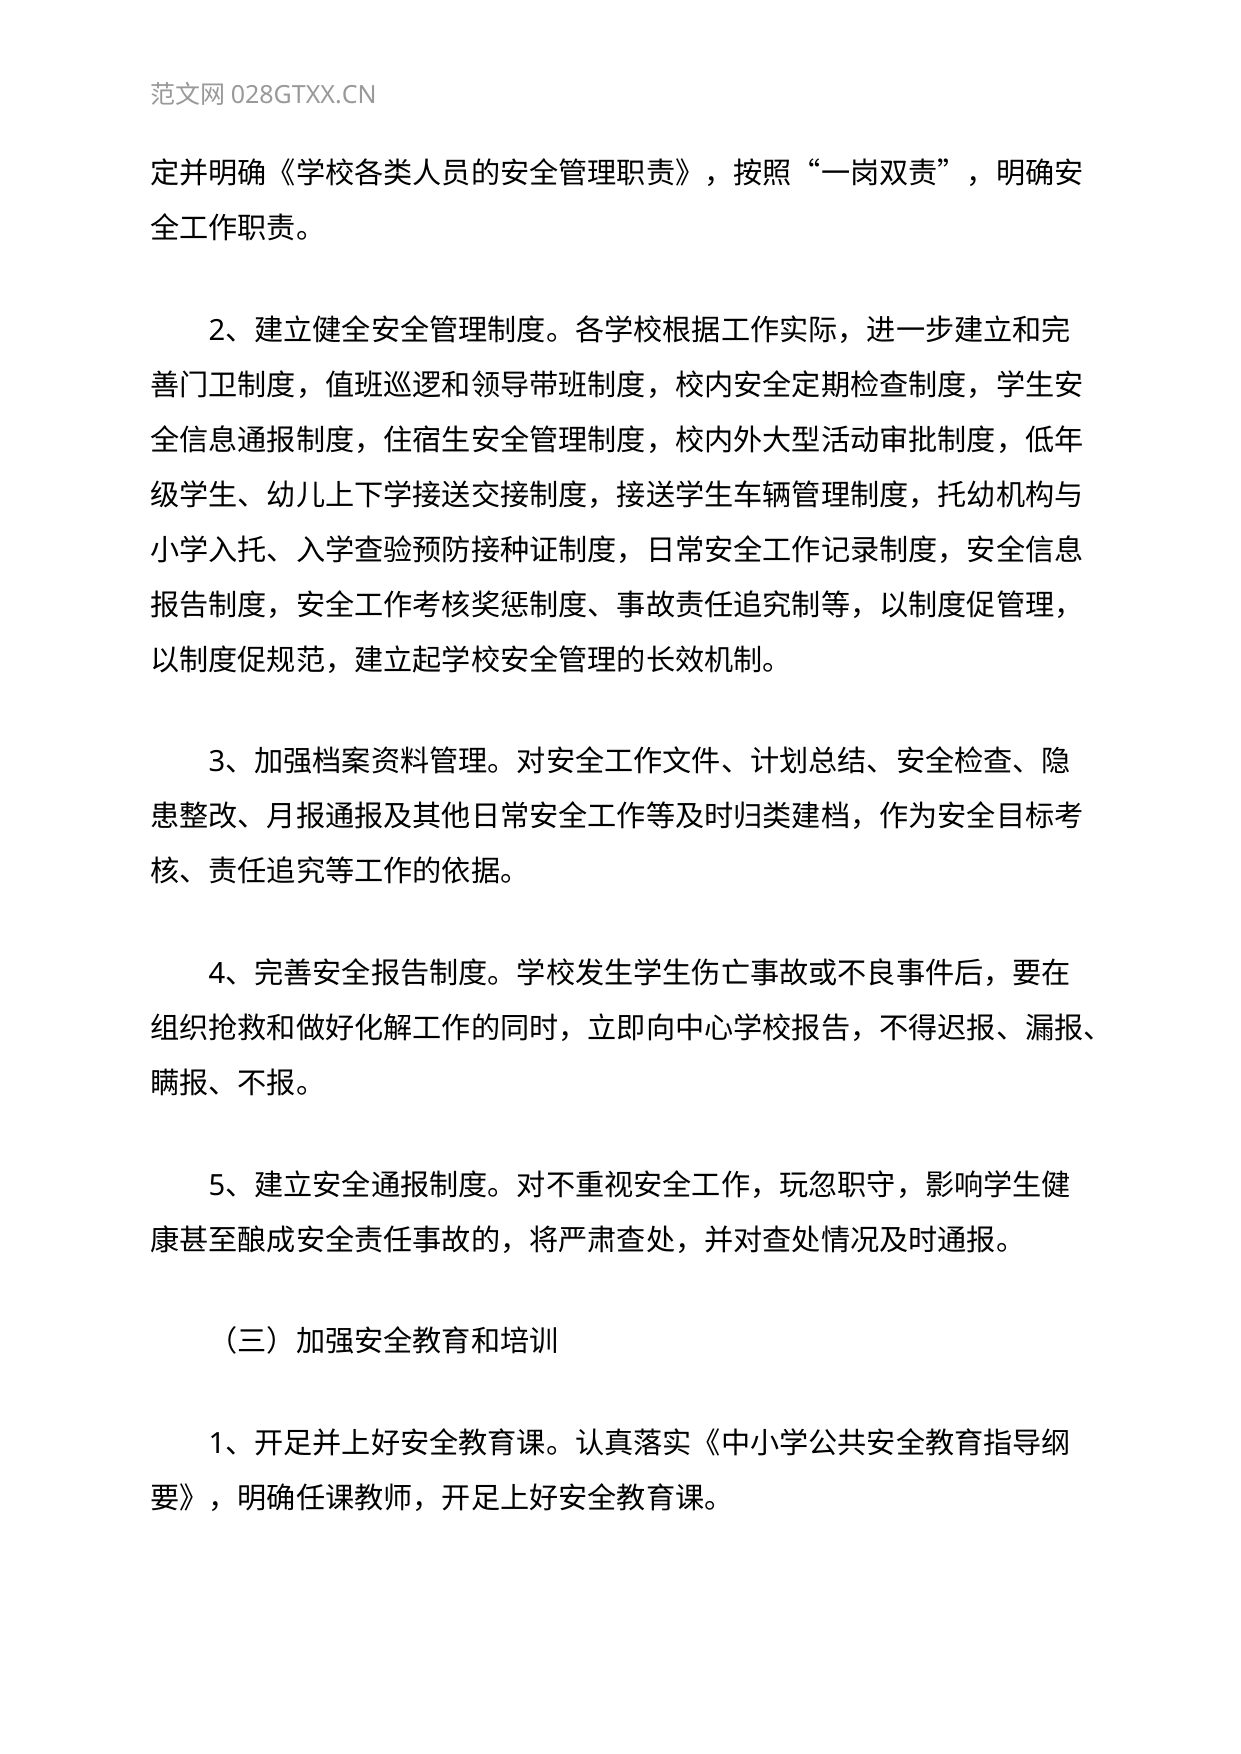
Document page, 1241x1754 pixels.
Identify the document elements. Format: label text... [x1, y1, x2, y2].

text 5、建立安全通报制度。对不重视安全工作，玩忽职守，影响学生健康甚至酿成安全责任事故的，将严肃查处，并对查处情况及时通报。 [150, 1161, 1090, 1258]
text 2、建立健全安全管理制度。各学校根据工作实际，进一步建立和完善门卫制度，值班巡逻和领导带班制度，校内安全定期检查制度，学生安全信息通报制度，住宿生安全管理制度，校内外大型活动审批制度，低年级学生、幼儿上下学接送交接制度，接送学生车辆管理制度，托幼机构与小学入托、入学查验预防接种证制度，日常安全工作记录制度，安全信息报告制度，安全工作考核奖惩制度、事故责任追究制等，以制度促管理，以制度促规范，建立起学校安全管理的长效机制。 [150, 307, 1090, 678]
text 3、加强档案资料管理。对安全工作文件、计划总结、安全检查、隐患整改、月报通报及其他日常安全工作等及时归类建档，作为安全目标考核、责任追究等工作的依据。 [150, 738, 1090, 890]
text （三）加强安全教育和培训 [150, 1318, 1090, 1360]
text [150, 150, 1090, 247]
text 4、完善安全报告制度。学校发生学生伤亡事故或不良事件后，要在组织抢救和做好化解工作的同时，立即向中心学校报告，不得迟报、漏报、瞒报、不报。 [150, 949, 1090, 1102]
text 1、开足并上好安全教育课。认真落实《中小学公共安全教育指导纲要》，明确任课教师，开足上好安全教育课。 [150, 1420, 1090, 1517]
